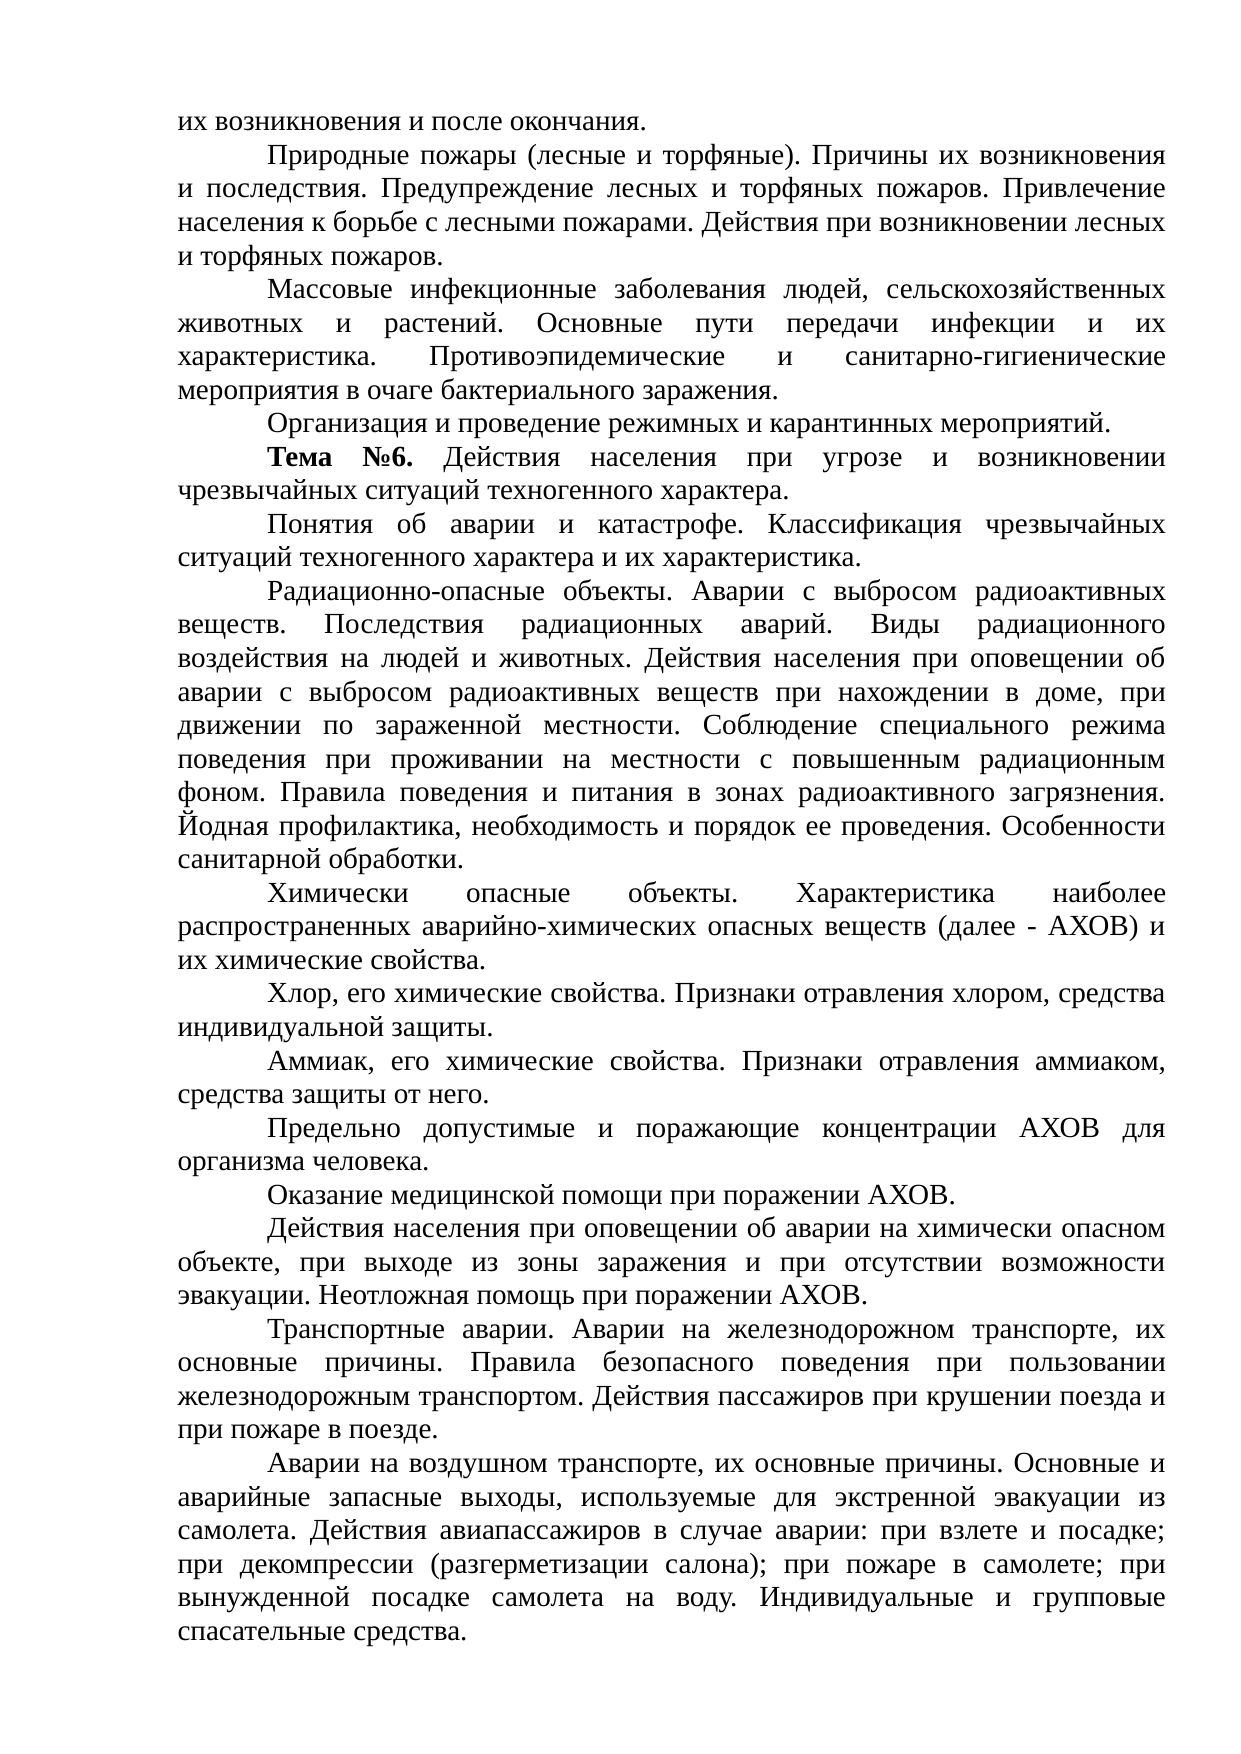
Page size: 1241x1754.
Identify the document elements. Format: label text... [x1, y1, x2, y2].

text Радиационно-опасные объекты. Аварии с выбросом радиоактивных веществ. Последствия радиационных аварий. Виды радиационного воздействия на людей и животных. Действия населения при оповещении об аварии с выбросом радиоактивных веществ при нахождении в доме, при движении по зараженной местности. Соблюдение специального режима поведения при проживании на местности с повышенным радиационным фоном. Правила поведения и питания в зонах радиоактивного загрязнения. Йодная профилактика, необходимость и порядок ее проведения. Особенности санитарной обработки. [177, 573, 1167, 875]
text Химически опасные объекты. Характеристика наиболее распространенных аварийно-химических опасных веществ (далее - АХОВ) и их химические свойства. [177, 875, 1167, 976]
text Действия населения при оповещении об аварии на химически опасном объекте, при выходе из зоны заражения и при отсутствии возможности эвакуации. Неотложная помощь при поражении АХОВ. [177, 1210, 1167, 1311]
text Аварии на воздушном транспорте, их основные причины. Основные и аварийные запасные выходы, используемые для экстренной эвакуации из самолета. Действия авиапассажиров в случае аварии: при взлете и посадке; при декомпрессии (разгерметизации салона); при пожаре в самолете; при вынужденной посадке самолета на воду. Индивидуальные и групповые спасательные средства. [177, 1445, 1167, 1646]
text Массовые инфекционные заболевания людей, сельскохозяйственных животных и растений. Основные пути передачи инфекции и их характеристика. Противоэпидемические и санитарно-гигиенические мероприятия в очаге бактериального заражения. [177, 271, 1167, 405]
text Хлор, его химические свойства. Признаки отравления хлором, средства индивидуальной защиты. [177, 976, 1167, 1043]
text Предельно допустимые и поражающие концентрации АХОВ для организма человека. [177, 1110, 1167, 1177]
text Природные пожары (лесные и торфяные). Причины их возникновения и последствия. Предупреждение лесных и торфяных пожаров. Привлечение населения к борьбе с лесными пожарами. Действия при возникновении лесных и торфяных пожаров. [177, 137, 1167, 271]
text Оказание медицинской помощи при поражении АХОВ. [177, 1177, 1167, 1210]
text Аммиак, его химические свойства. Признаки отравления аммиаком, средства защиты от него. [177, 1043, 1167, 1110]
text Транспортные аварии. Аварии на железнодорожном транспорте, их основные причины. Правила безопасного поведения при пользовании железнодорожным транспортом. Действия пассажиров при крушении поезда и при пожаре в поезде. [177, 1311, 1167, 1445]
text Понятия об аварии и катастрофе. Классификация чрезвычайных ситуаций техногенного характера и их характеристика. [177, 506, 1167, 573]
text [177, 103, 1167, 137]
text Организация и проведение режимных и карантинных мероприятий. [177, 405, 1167, 439]
text Тема №6. Действия населения при угрозе и возникновении чрезвычайных ситуаций техногенного характера. [177, 439, 1167, 506]
